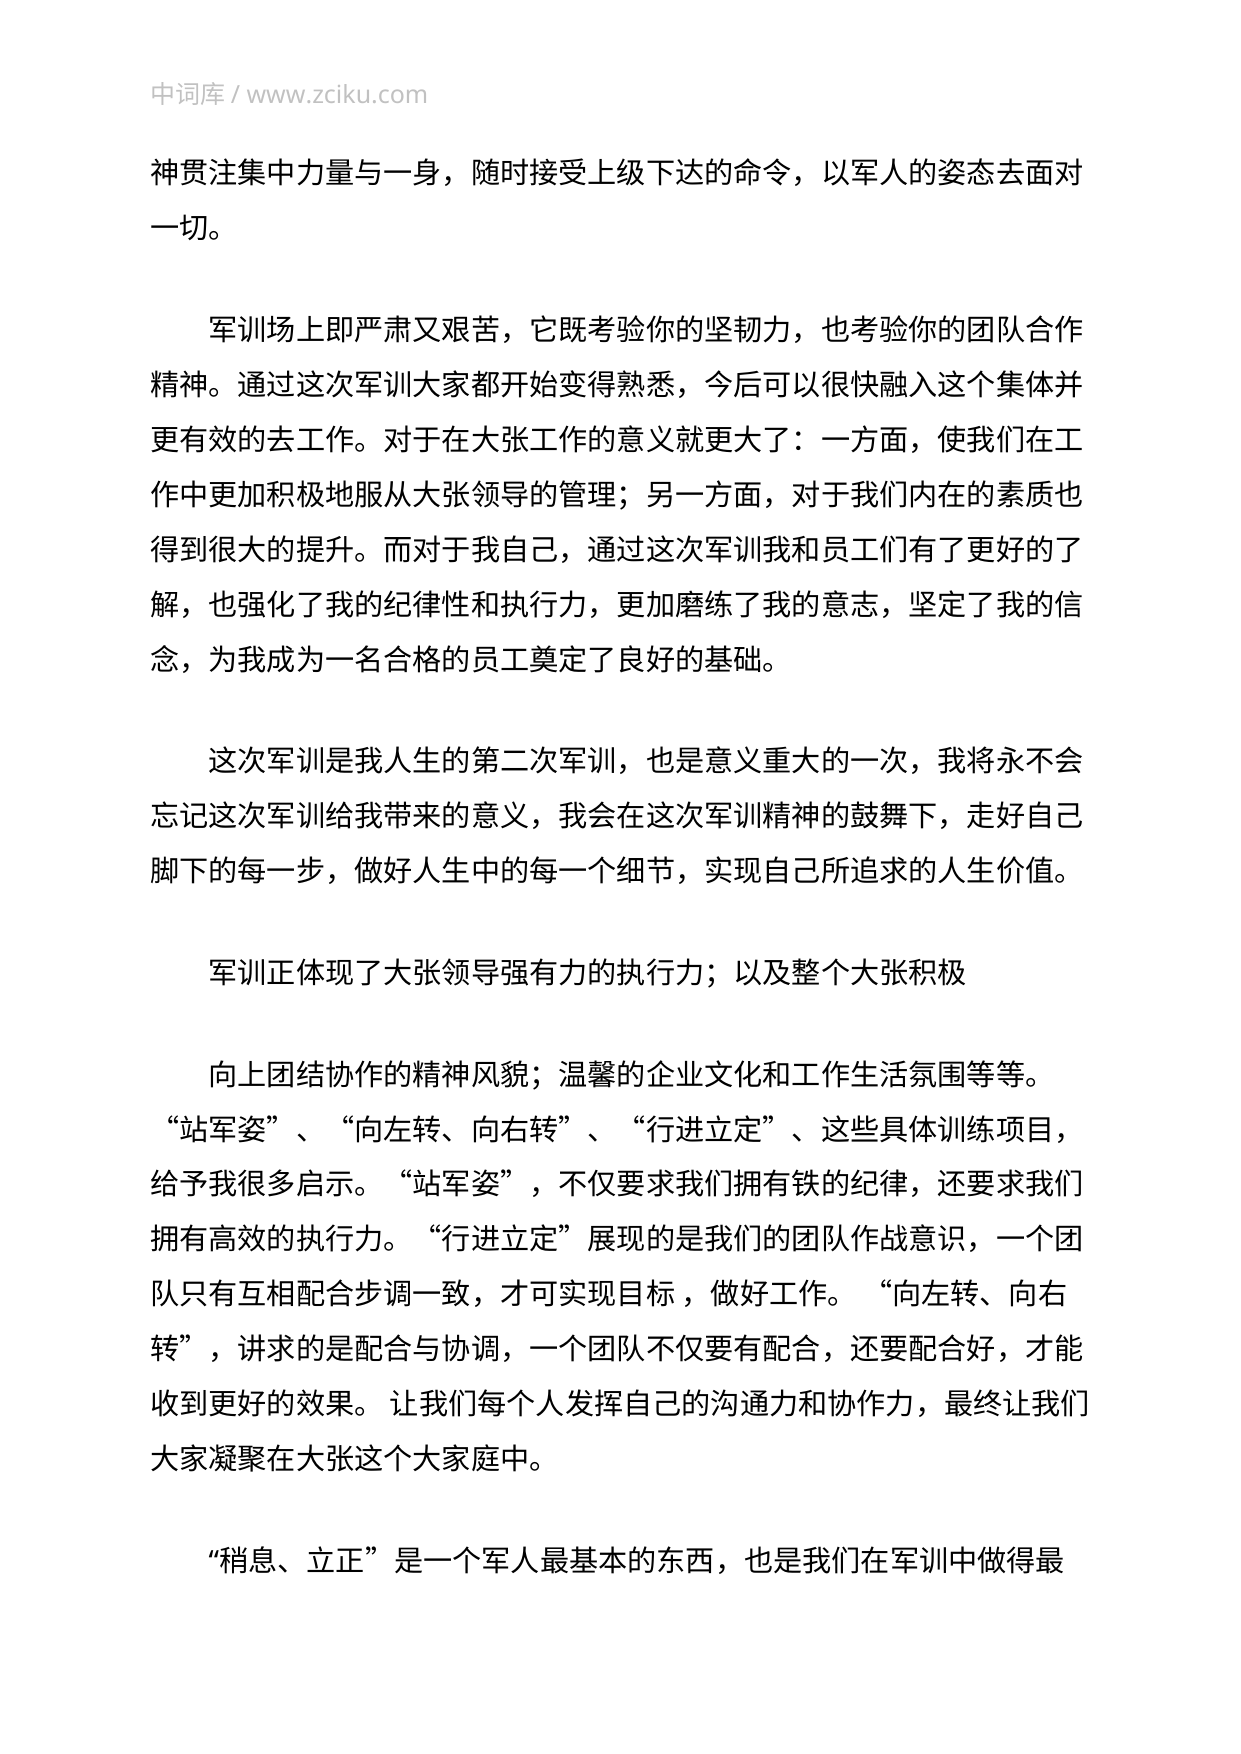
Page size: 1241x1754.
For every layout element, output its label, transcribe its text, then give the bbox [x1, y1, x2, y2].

text 这次军训是我人生的第二次军训，也是意义重大的一次，我将永不会忘记这次军训给我带来的意义，我会在这次军训精神的鼓舞下，走好自己脚下的每一步，做好人生中的每一个细节，实现自己所追求的人生价值。 [150, 738, 1090, 890]
text 向上团结协作的精神风貌；温馨的企业文化和工作生活氛围等等。“站军姿”、“向左转、向右转”、“行进立定”、这些具体训练项目，给予我很多启示。“站军姿”，不仅要求我们拥有铁的纪律，还要求我们拥有高效的执行力。“行进立定”展现的是我们的团队作战意识，一个团队只有互相配合步调一致，才可实现目标 ，做好工作。 “向左转、向右转”，讲求的是配合与协调，一个团队不仅要有配合，还要配合好，才能收到更好的效果。 让我们每个人发挥自己的沟通力和协作力，最终让我们大家凝聚在大张这个大家庭中。 [150, 1051, 1090, 1478]
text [150, 1537, 1090, 1579]
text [150, 150, 1090, 247]
text 军训场上即严肃又艰苦，它既考验你的坚韧力，也考验你的团队合作精神。通过这次军训大家都开始变得熟悉，今后可以很快融入这个集体并更有效的去工作。对于在大张工作的意义就更大了：一方面，使我们在工作中更加积极地服从大张领导的管理；另一方面，对于我们内在的素质也得到很大的提升。而对于我自己，通过这次军训我和员工们有了更好的了解，也强化了我的纪律性和执行力，更加磨练了我的意志，坚定了我的信念，为我成为一名合格的员工奠定了良好的基础。 [150, 307, 1090, 678]
text 军训正体现了大张领导强有力的执行力；以及整个大张积极 [150, 949, 1090, 992]
